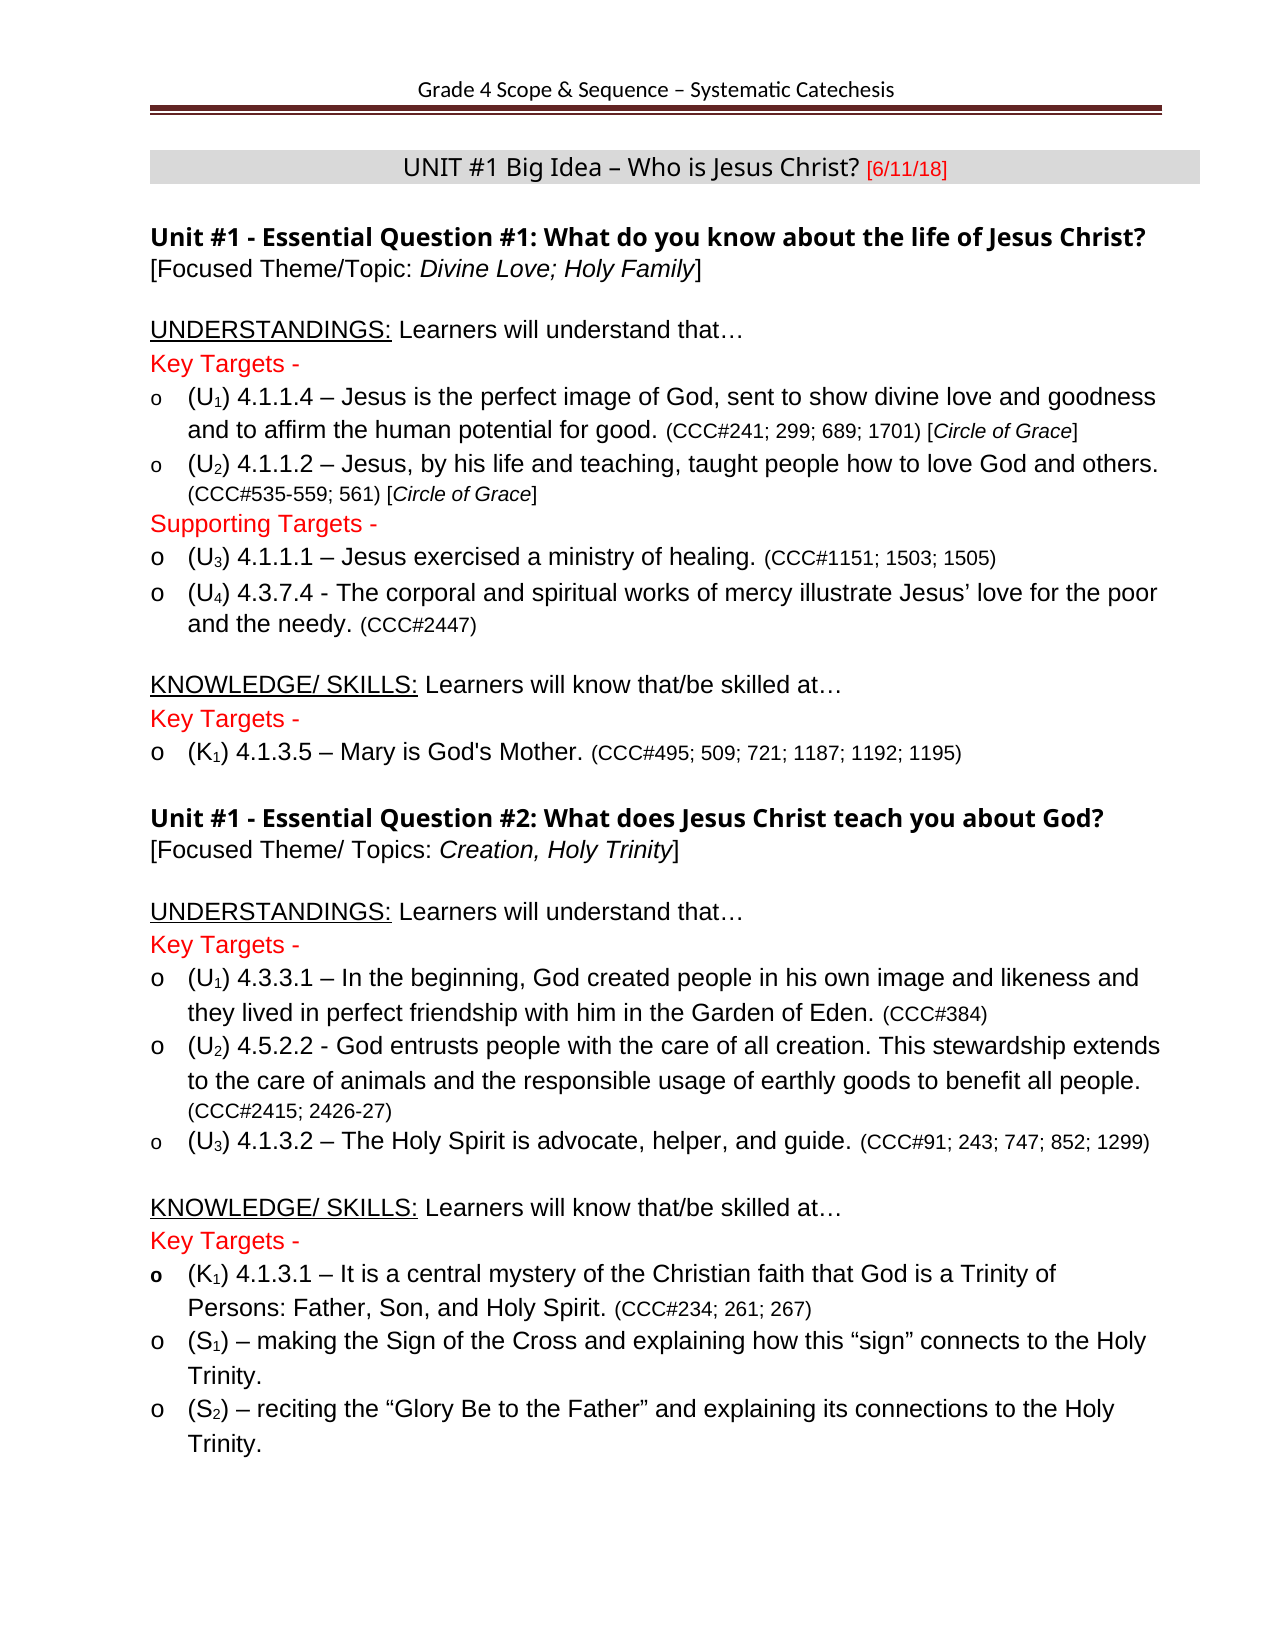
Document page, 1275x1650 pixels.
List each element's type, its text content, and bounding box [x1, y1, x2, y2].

list (U3) 4.1.3.2 – The Holy Spirit is advocate, helper, and guide. (CCC#91; 243; 747; 852; 1299) [150, 1126, 1172, 1156]
text UNIT #1 Big Idea – Who is Jesus Christ? [6/11/18] [150, 150, 1200, 184]
text Key Targets - [150, 703, 1162, 732]
list (U2) 4.1.1.2 – Jesus, by his life and teaching, taught people how to love God and others. (CCC#535-559; 561) [Circle of Grace] [150, 448, 1162, 506]
list (S1) – making the Sign of the Cross and explaining how this “sign” connects to the Holy Trinity. [150, 1326, 1162, 1390]
list (K1) 4.1.3.5 – Mary is God's Mother. (CCC#495; 509; 721; 1187; 1192; 1195) [150, 737, 1162, 767]
text Unit #1 - Essential Question #1: What do you know about the life of Jesus Christ? [Focused Theme/Topic: Divine Love; Holy Family] [150, 220, 1200, 282]
text KNOWLEDGE/ SKILLS: Learners will know that/be skilled at… [150, 671, 1162, 699]
text Key Targets - [150, 930, 1162, 958]
list (U3) 4.1.1.1 – Jesus exercised a ministry of healing. (CCC#1151; 1503; 1505) [150, 542, 1162, 573]
text Key Targets - [150, 348, 1162, 377]
list (U2) 4.5.2.2 - God entrusts people with the care of all creation. This stewardship extends to the care of animals and the responsible usage of earthly goods to benefit all people. (CCC#2415; 2426-27) [150, 1031, 1162, 1122]
text Unit #1 - Essential Question #2: What does Jesus Christ teach you about God? [Focused Theme/ Topics: Creation, Holy Trinity] [150, 801, 1162, 864]
list (K1) 4.1.3.1 – It is a central mystery of the Christian faith that God is a Trinity of Persons: Father, Son, and Holy Spirit. (CCC#234; 261; 267) [150, 1259, 1162, 1322]
text KNOWLEDGE/ SKILLS: Learners will know that/be skilled at… [150, 1193, 1162, 1222]
list (U1) 4.1.1.4 – Jesus is the perfect image of God, sent to show divine love and goodness and to affirm the human potential for good. (CCC#241; 299; 689; 1701) [Circle of Grace] [150, 382, 1162, 444]
list (U1) 4.3.3.1 – In the beginning, God created people in his own image and likeness and they lived in perfect friendship with him in the Garden of Eden. (CCC#384) [150, 963, 1162, 1027]
text UNDERSTANDINGS: Learners will understand that… [150, 897, 1162, 925]
text Supporting Targets - [150, 509, 1162, 538]
text UNDERSTANDINGS: Learners will understand that… [150, 316, 1162, 344]
text Key Targets - [150, 1226, 1162, 1255]
list (S2) – reciting the “Glory Be to the Father” and explaining its connections to the Holy Trinity. [150, 1394, 1162, 1458]
list (U4) 4.3.7.4 - The corporal and spiritual works of mercy illustrate Jesus’ love for the poor and the needy. (CCC#2447) [150, 578, 1162, 637]
